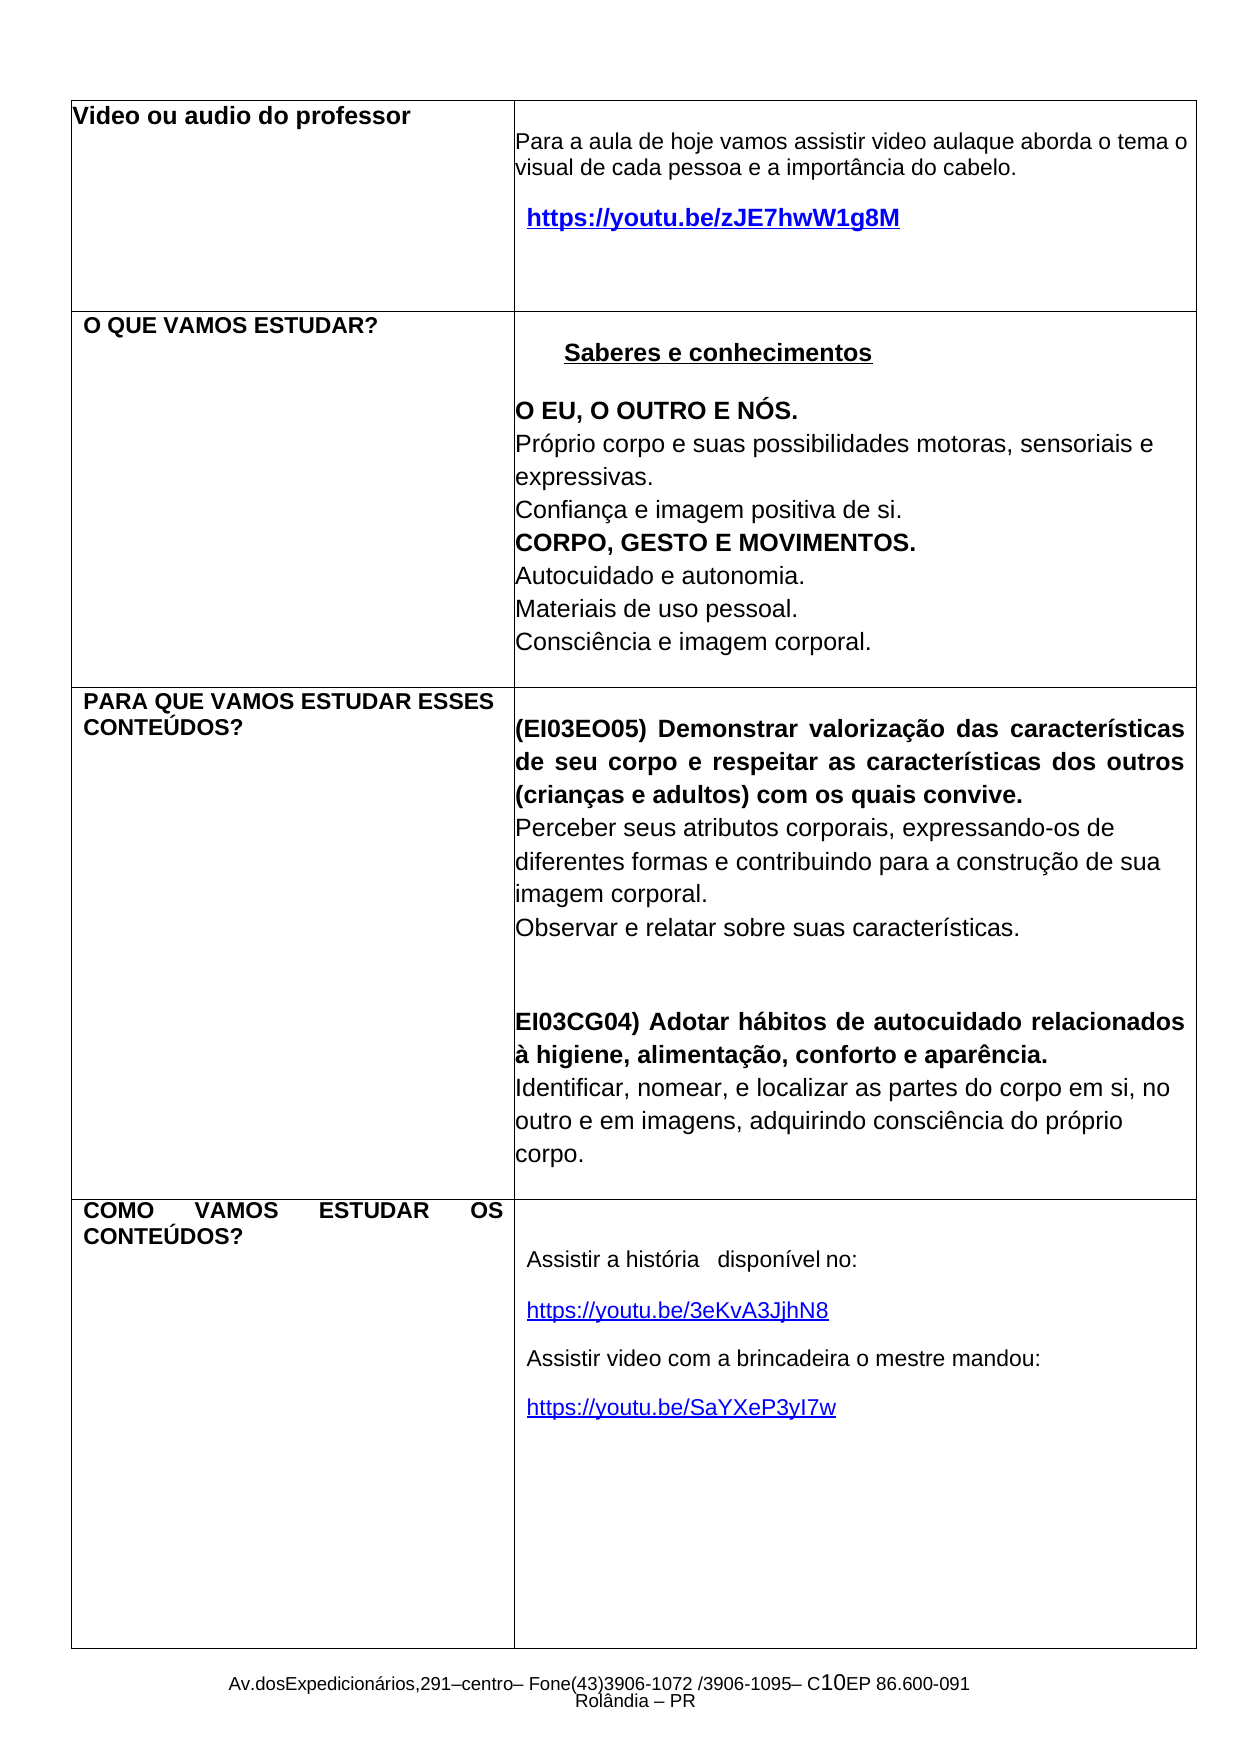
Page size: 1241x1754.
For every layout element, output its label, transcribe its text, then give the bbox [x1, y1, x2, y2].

table_cell (EI03EO05) Demonstrar valorização das características de seu corpo e respeitar as características dos outros (crianças e adultos) com os quais convive. Perceber seus atributos corporais, expressando-os de diferentes formas e contribuindo para a construção de sua imagem corporal. Observar e relatar sobre suas características. EI03CG04) Adotar hábitos de autocuidado relacionados à higiene, alimentação, conforto e aparência. Identificar, nomear, e localizar as partes do corpo em si, no outro e em imagens, adquirindo consciência do próprio corpo. [515, 688, 1196, 1198]
table_header Para a aula de hoje vamos assistir video aulaque aborda o tema o visual de cada pessoa e a importância do cabelo. https://youtu.be/zJE7hwW1g8M [515, 101, 1196, 311]
table_cell PARA QUE VAMOS ESTUDAR ESSES CONTEÚDOS? [72, 688, 514, 1198]
table_header Video ou audio do professor [72, 101, 514, 311]
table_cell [515, 1200, 1196, 1648]
table_cell Saberes e conhecimentos O EU, O OUTRO E NÓS. Próprio corpo e suas possibilidades motoras, sensoriais e expressivas. Confiança e imagem positiva de si. CORPO, GESTO E MOVIMENTOS. Autocuidado e autonomia. Materiais de uso pessoal. Consciência e imagem corporal. [515, 312, 1196, 687]
table_cell O QUE VAMOS ESTUDAR? [72, 312, 514, 687]
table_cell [72, 1200, 514, 1648]
